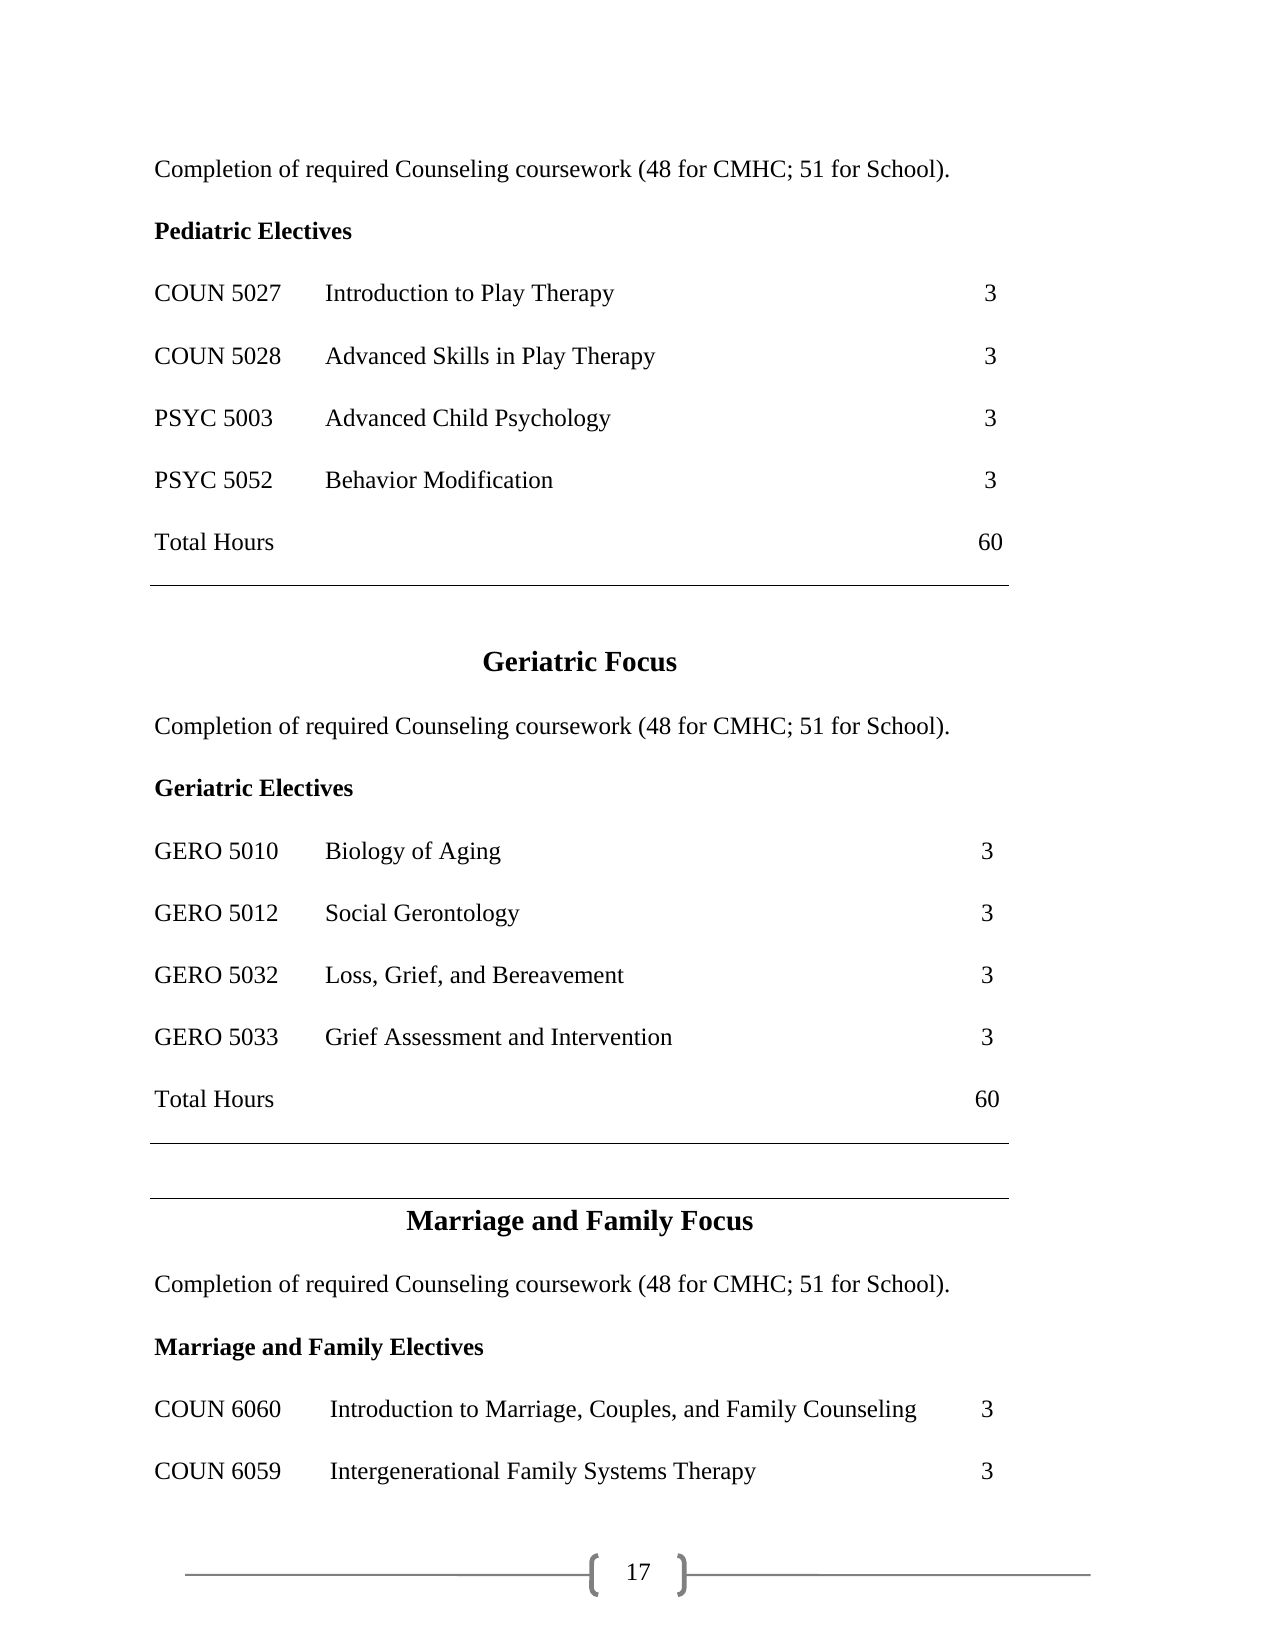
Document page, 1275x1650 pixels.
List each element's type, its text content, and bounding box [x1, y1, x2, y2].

table_cell Marriage and Family Electives [150, 1328, 1009, 1390]
table_cell Loss, Grief, and Bereavement [321, 956, 964, 1018]
table_cell Pediatric Electives [150, 212, 1009, 274]
table_cell Advanced Child Psychology [321, 399, 971, 461]
table_cell Total Hours [150, 1080, 964, 1142]
table_cell 3 [965, 894, 1009, 956]
table_cell 60 [971, 523, 1009, 585]
table_cell GERO 5012 [150, 894, 321, 956]
table_cell 3 [965, 1018, 1009, 1080]
table_cell Biology of Aging [321, 832, 964, 894]
table_cell Advanced Skills in Play Therapy [321, 337, 971, 399]
table_header Geriatric Focus [150, 640, 1009, 707]
table_cell COUN 6060 [150, 1390, 325, 1452]
table_cell Total Hours [150, 523, 971, 585]
table_cell COUN 6059 [150, 1452, 325, 1489]
table_cell Introduction to Marriage, Couples, and Family Counseling [325, 1390, 964, 1452]
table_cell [325, 1452, 964, 1489]
table_cell Completion of required Counseling coursework (48 for CMHC; 51 for School). [150, 707, 1009, 769]
table_cell Completion of required Counseling coursework (48 for CMHC; 51 for School). [150, 150, 1009, 212]
table_cell 3 [971, 337, 1009, 399]
table_cell Behavior Modification [321, 461, 971, 523]
table_cell 3 [965, 1452, 1009, 1489]
table_cell GERO 5010 [150, 832, 321, 894]
table_cell 60 [965, 1080, 1009, 1142]
table_cell COUN 5028 [150, 337, 321, 399]
table_cell PSYC 5003 [150, 399, 321, 461]
table_cell 3 [965, 832, 1009, 894]
table_cell Completion of required Counseling coursework (48 for CMHC; 51 for School). [150, 1265, 1009, 1328]
table_cell 3 [971, 461, 1009, 523]
table_cell GERO 5032 [150, 956, 321, 1018]
table_cell COUN 5027 [150, 274, 321, 337]
table_header Marriage and Family Focus [150, 1199, 1009, 1265]
table_cell GERO 5033 [150, 1018, 321, 1080]
table_cell Grief Assessment and Intervention [321, 1018, 964, 1080]
table_cell Geriatric Electives [150, 769, 1009, 832]
table_cell PSYC 5052 [150, 461, 321, 523]
table_cell Introduction to Play Therapy [321, 274, 971, 337]
table_cell 3 [971, 399, 1009, 461]
table_cell 3 [971, 274, 1009, 337]
table_cell 3 [965, 1390, 1009, 1452]
table_cell 3 [965, 956, 1009, 1018]
table_cell Social Gerontology [321, 894, 964, 956]
